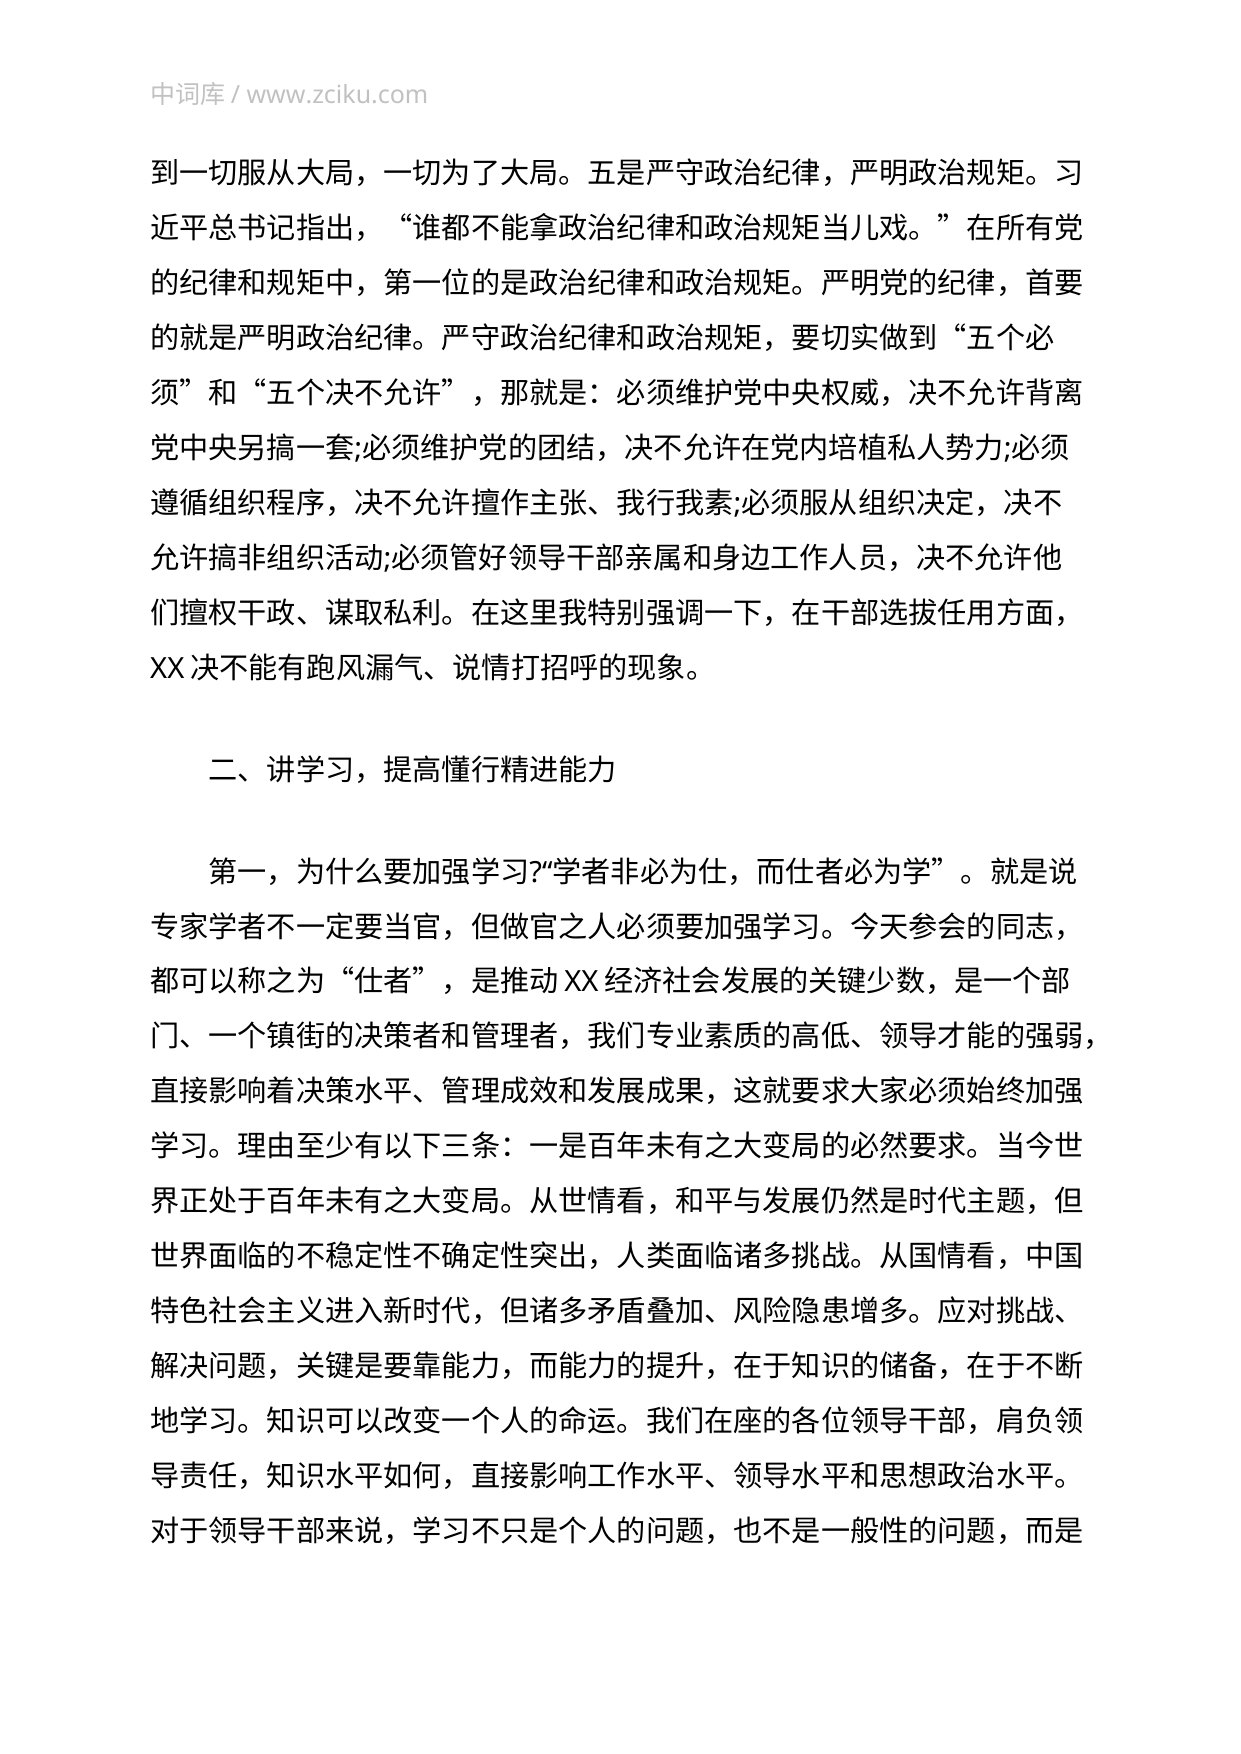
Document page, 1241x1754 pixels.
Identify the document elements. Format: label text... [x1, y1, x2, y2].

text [150, 150, 1090, 687]
text 二、讲学习，提高懂行精进能力 [150, 746, 1090, 789]
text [150, 848, 1090, 1549]
